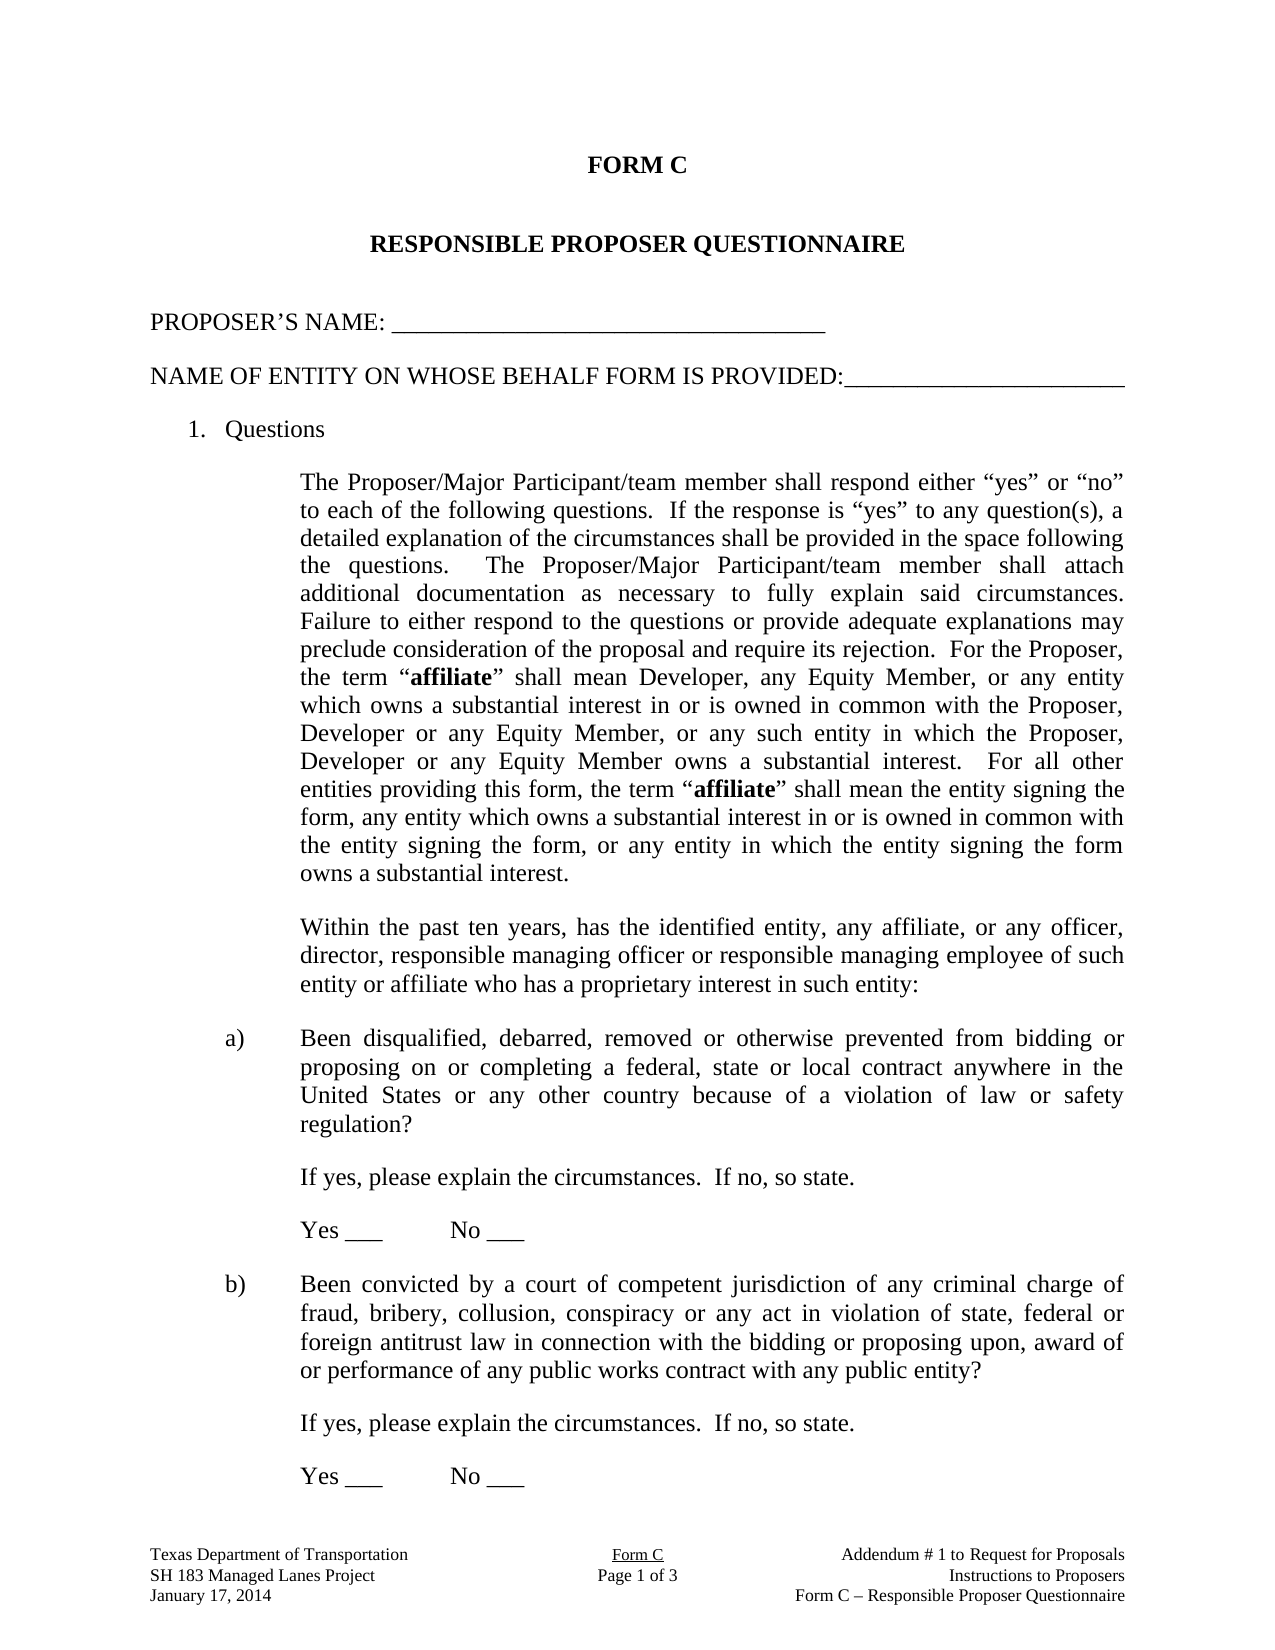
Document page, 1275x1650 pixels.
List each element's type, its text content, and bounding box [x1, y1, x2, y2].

text PROPOSER’S NAME: [150, 307, 1125, 336]
text Yes ___ No ___ [300, 1216, 1125, 1244]
list The Proposer/Major Participant/team member shall respond either “yes” or “no” to each of the following questions. If the response is “yes” to any question(s), a detailed explanation of the circumstances shall be provided in the space following the questions. The Proposer/Major Participant/team member shall attach additional documentation as necessary to fully explain said circumstances. Failure to either respond to the questions or provide adequate explanations may preclude consideration of the proposal and require its rejection. For the Proposer, the term “affiliate” shall mean Developer, any Equity Member, or any entity which owns a substantial interest in or is owned in common with the Proposer, Developer or any Equity Member, or any such entity in which the Proposer, Developer or any Equity Member owns a substantial interest. For all other entities providing this form, the term “affiliate” shall mean the entity signing the form, any entity which owns a substantial interest in or is owned in common with the entity signing the form, or any entity in which the entity signing the form owns a substantial interest. [300, 468, 1125, 887]
text Been convicted by a court of competent jurisdiction of any criminal charge of fraud, bribery, collusion, conspiracy or any act in violation of state, federal or foreign antitrust law in connection with the bidding or proposing upon, award of or performance of any public works contract with any public entity? [225, 1269, 1125, 1384]
text If yes, please explain the circumstances. If no, so state. [300, 1163, 1125, 1191]
title RESPONSIBLE PROPOSER QUESTIONNAIRE [150, 229, 1125, 257]
text NAME OF ENTITY ON WHOSE BEHALF FORM IS PROVIDED: [150, 361, 1125, 390]
title FORM C [150, 150, 1125, 179]
list Questions [187, 415, 1125, 443]
text If yes, please explain the circumstances. If no, so state. [300, 1409, 1125, 1437]
text Yes ___ No ___ [300, 1462, 1125, 1490]
text Been disqualified, debarred, removed or otherwise prevented from bidding or proposing on or completing a federal, state or local contract anywhere in the United States or any other country because of a violation of law or safety regulation? [225, 1023, 1125, 1138]
text Within the past ten years, has the identified entity, any affiliate, or any officer, director, responsible managing officer or responsible managing employee of such entity or affiliate who has a proprietary interest in such entity: [300, 912, 1125, 998]
